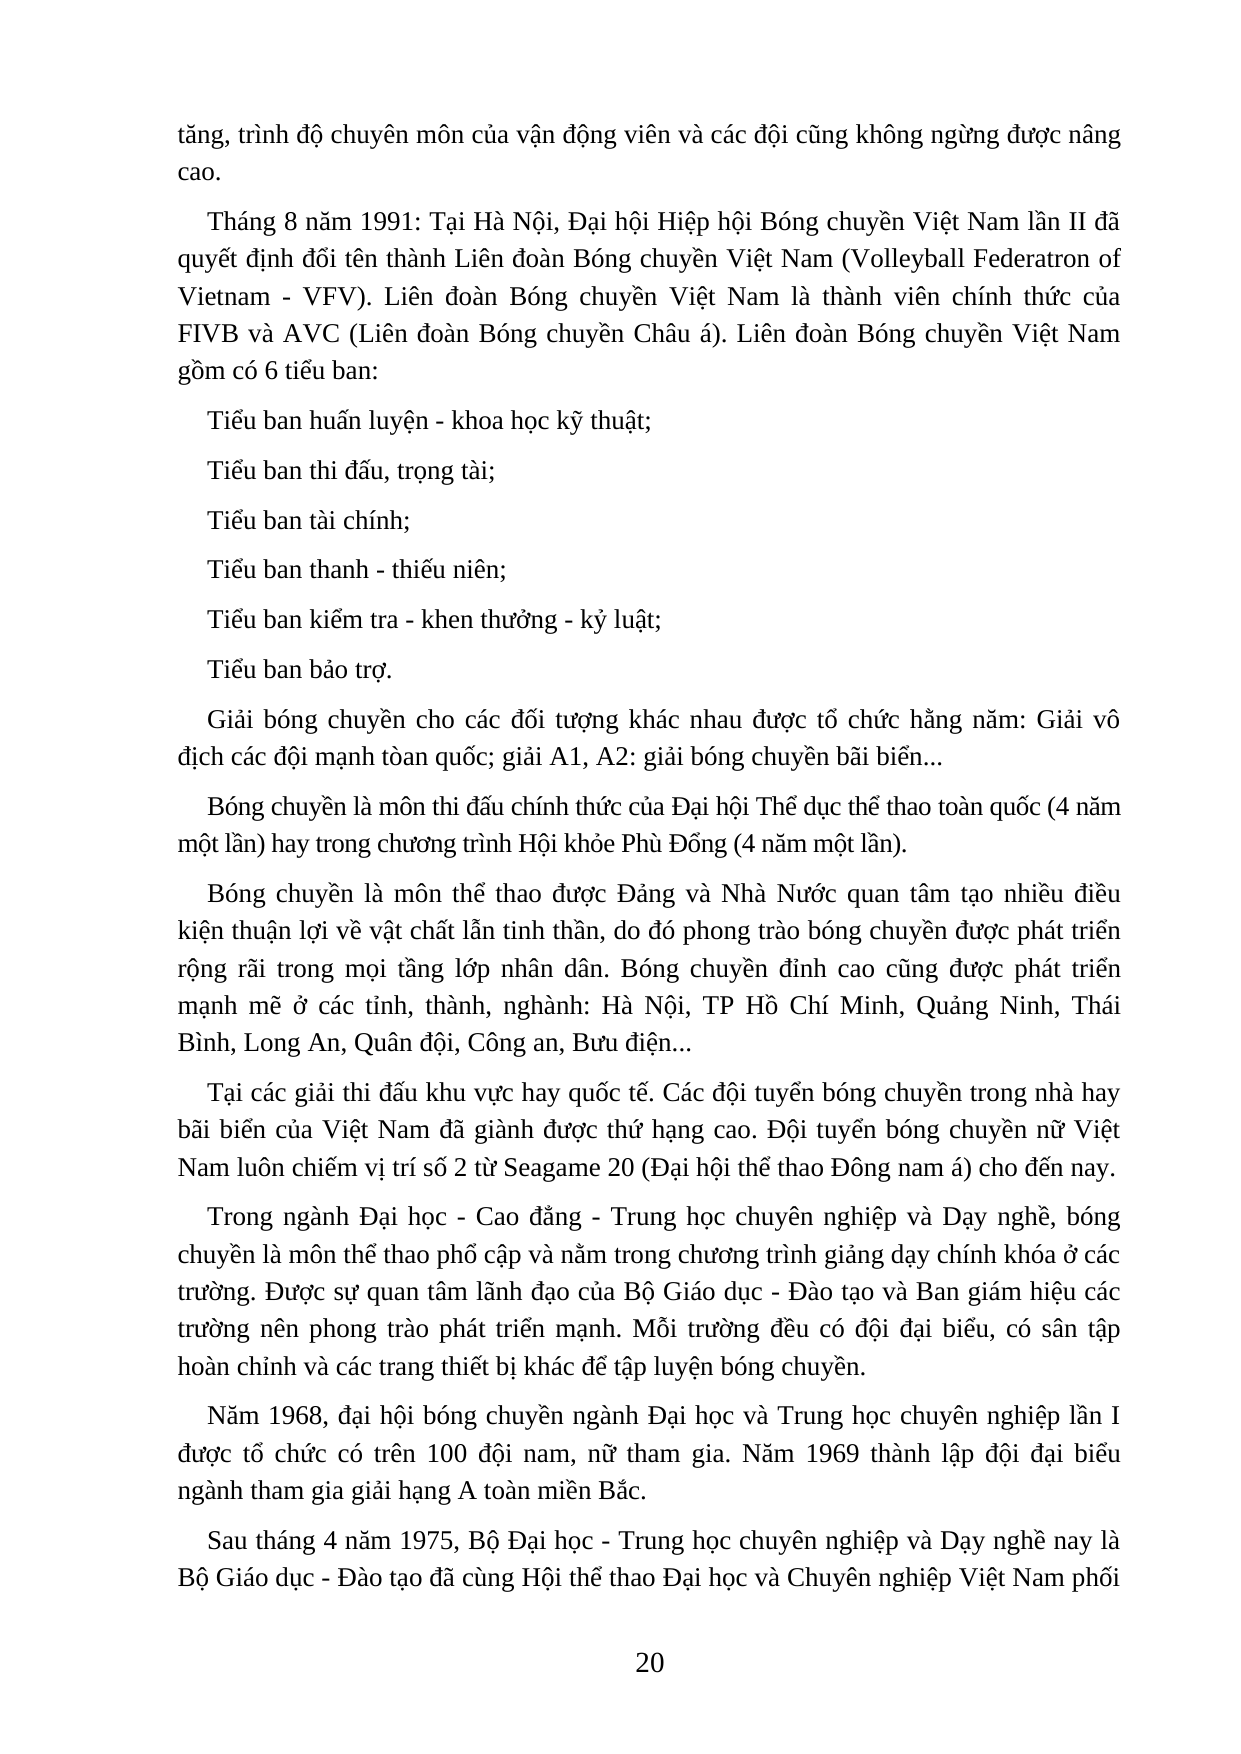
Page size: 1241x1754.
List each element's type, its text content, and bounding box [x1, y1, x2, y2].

text Giải bóng chuyền cho các đối tượng khác nhau được tổ chức hằng năm: Giải vô địch các đội mạnh tòan quốc; giải A1, A2: giải bóng chuyền bãi biển... [177, 703, 1122, 771]
text Bóng chuyền là môn thi đấu chính thức của Đại hội Thể dục thể thao toàn quốc (4 năm một lần) hay trong chương trình Hội khỏe Phù Đổng (4 năm một lần). [177, 790, 1122, 858]
text Năm 1968, đại hội bóng chuyền ngành Đại học và Trung học chuyên nghiệp lần I được tổ chức có trên 100 đội nam, nữ tham gia. Năm 1969 thành lập đội đại biểu ngành tham gia giải hạng A toàn miền Bắc. [177, 1399, 1122, 1505]
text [177, 118, 1122, 187]
text Tháng 8 năm 1991: Tại Hà Nội, Đại hội Hiệp hội Bóng chuyền Việt Nam lần II đã quyết định đổi tên thành Liên đoàn Bóng chuyền Việt Nam (Volleyball Federatron of Vietnam - VFV). Liên đoàn Bóng chuyền Việt Nam là thành viên chính thức của FIVB và AVC (Liên đoàn Bóng chuyền Châu á). Liên đoàn Bóng chuyền Việt Nam gồm có 6 tiểu ban: [177, 205, 1122, 386]
text Tiểu ban huấn luyện - khoa học kỹ thuật; [177, 404, 1122, 435]
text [177, 1524, 1122, 1592]
text Tiểu ban tài chính; [177, 504, 1122, 535]
text Tại các giải thi đấu khu vực hay quốc tế. Các đội tuyển bóng chuyền trong nhà hay bãi biển của Việt Nam đã giành được thứ hạng cao. Đội tuyển bóng chuyền nữ Việt Nam luôn chiếm vị trí số 2 từ Seagame 20 (Đại hội thể thao Đông nam á) cho đến nay. [177, 1076, 1122, 1182]
text Bóng chuyền là môn thể thao được Đảng và Nhà Nước quan tâm tạo nhiều điều kiện thuận lợi về vật chất lẫn tinh thần, do đó phong trào bóng chuyền được phát triển rộng rãi trong mọi tầng lớp nhân dân. Bóng chuyền đỉnh cao cũng được phát triển mạnh mẽ ở các tỉnh, thành, nghành: Hà Nội, TP Hồ Chí Minh, Quảng Ninh, Thái Bình, Long An, Quân đội, Công an, Bưu điện... [177, 877, 1122, 1057]
text Tiểu ban thi đấu, trọng tài; [177, 454, 1122, 485]
text Tiểu ban kiểm tra - khen thưởng - kỷ luật; [177, 603, 1122, 634]
text Trong ngành Đại học - Cao đẳng - Trung học chuyên nghiệp và Dạy nghề, bóng chuyền là môn thể thao phổ cập và nằm trong chương trình giảng dạy chính khóa ở các trường. Được sự quan tâm lãnh đạo của Bộ Giáo dục - Đào tạo và Ban giám hiệu các trường nên phong trào phát triển mạnh. Mỗi trường đều có đội đại biểu, có sân tập hoàn chỉnh và các trang thiết bị khác để tập luyện bóng chuyền. [177, 1200, 1122, 1381]
text Tiểu ban bảo trợ. [177, 653, 1122, 684]
text Tiểu ban thanh - thiếu niên; [177, 553, 1122, 585]
